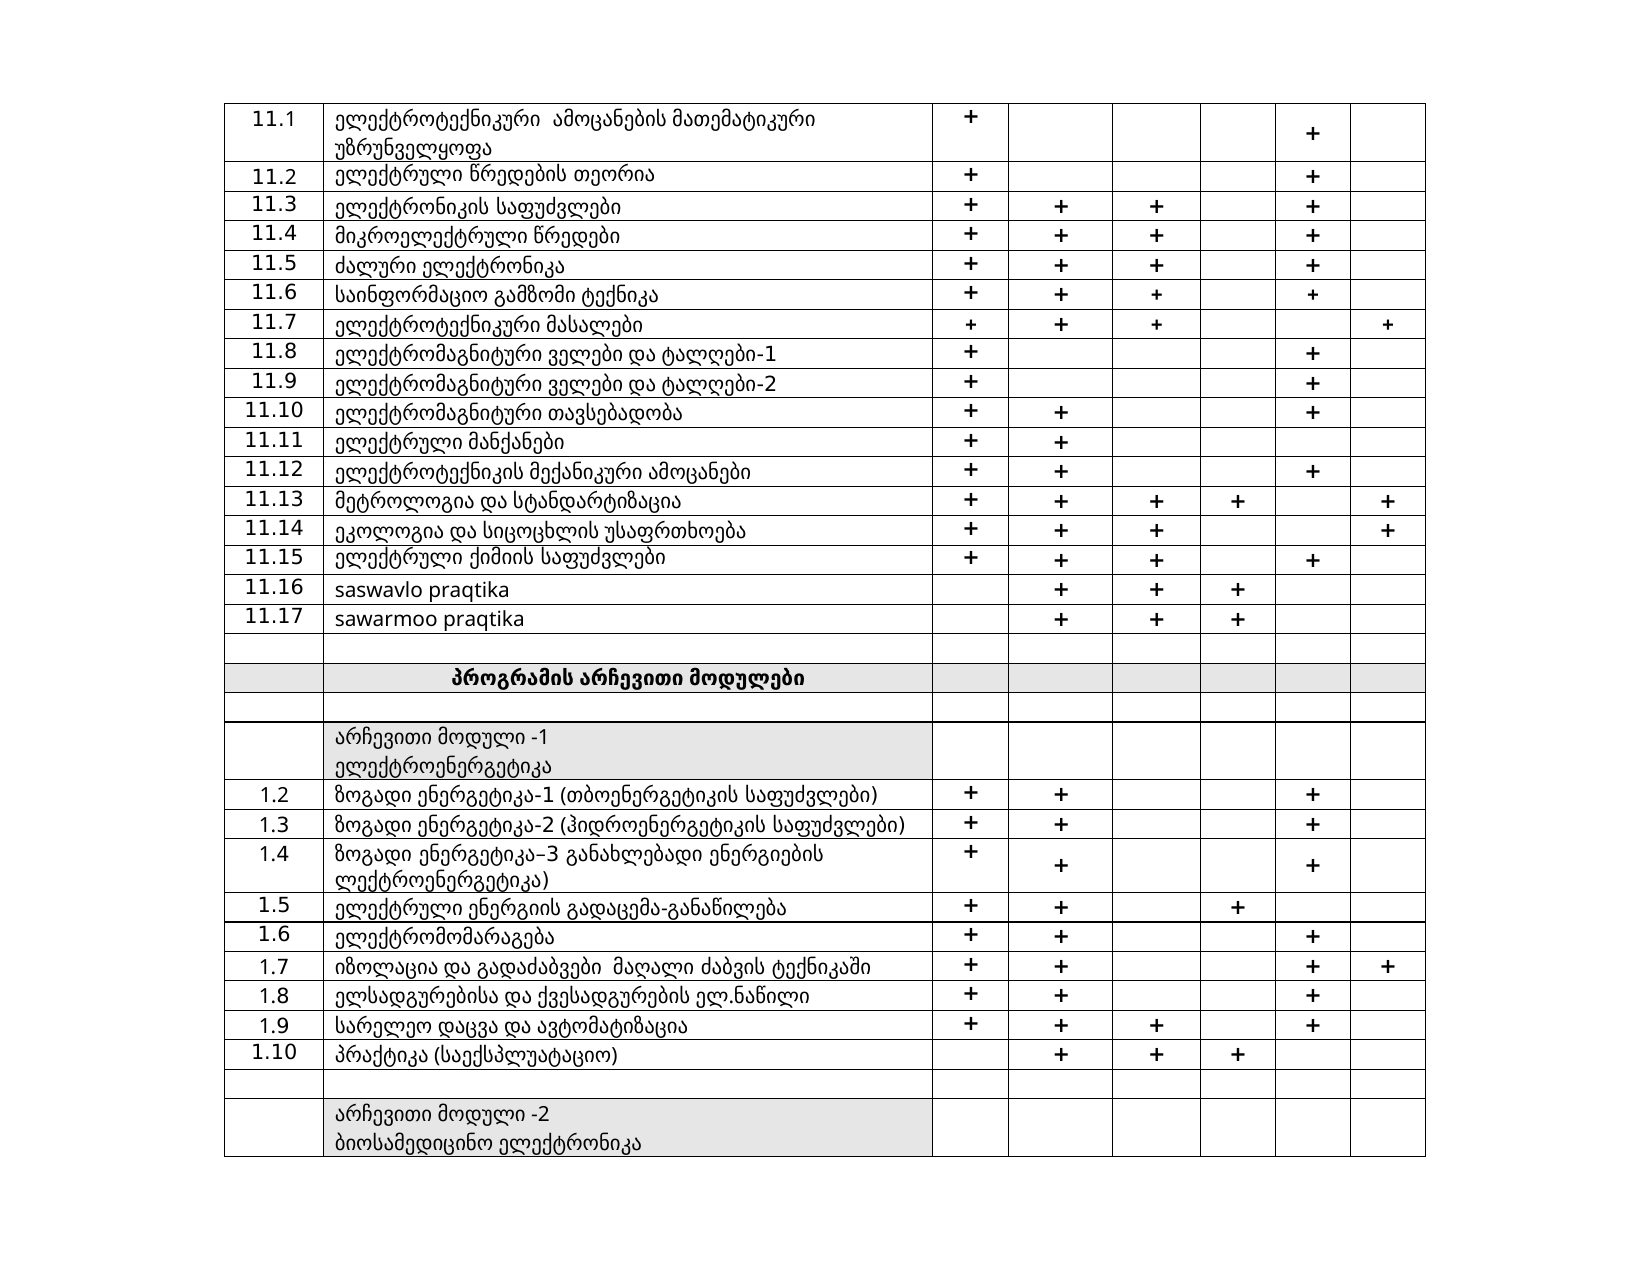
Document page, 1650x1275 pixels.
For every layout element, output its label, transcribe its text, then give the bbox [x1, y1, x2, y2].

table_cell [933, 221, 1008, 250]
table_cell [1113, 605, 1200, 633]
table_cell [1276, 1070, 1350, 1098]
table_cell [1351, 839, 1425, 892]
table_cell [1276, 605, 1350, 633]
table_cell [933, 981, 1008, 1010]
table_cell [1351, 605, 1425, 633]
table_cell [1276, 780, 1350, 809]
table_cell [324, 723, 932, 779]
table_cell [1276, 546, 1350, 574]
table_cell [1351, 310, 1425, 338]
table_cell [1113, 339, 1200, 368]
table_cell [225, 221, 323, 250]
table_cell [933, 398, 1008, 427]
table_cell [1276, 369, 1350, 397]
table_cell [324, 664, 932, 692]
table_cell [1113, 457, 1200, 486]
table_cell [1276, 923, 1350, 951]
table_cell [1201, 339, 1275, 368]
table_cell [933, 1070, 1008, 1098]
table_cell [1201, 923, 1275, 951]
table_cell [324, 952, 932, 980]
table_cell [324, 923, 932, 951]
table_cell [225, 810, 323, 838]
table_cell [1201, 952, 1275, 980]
table_cell + [1009, 192, 1112, 220]
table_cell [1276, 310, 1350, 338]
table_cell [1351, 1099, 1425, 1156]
table_cell [1351, 162, 1425, 191]
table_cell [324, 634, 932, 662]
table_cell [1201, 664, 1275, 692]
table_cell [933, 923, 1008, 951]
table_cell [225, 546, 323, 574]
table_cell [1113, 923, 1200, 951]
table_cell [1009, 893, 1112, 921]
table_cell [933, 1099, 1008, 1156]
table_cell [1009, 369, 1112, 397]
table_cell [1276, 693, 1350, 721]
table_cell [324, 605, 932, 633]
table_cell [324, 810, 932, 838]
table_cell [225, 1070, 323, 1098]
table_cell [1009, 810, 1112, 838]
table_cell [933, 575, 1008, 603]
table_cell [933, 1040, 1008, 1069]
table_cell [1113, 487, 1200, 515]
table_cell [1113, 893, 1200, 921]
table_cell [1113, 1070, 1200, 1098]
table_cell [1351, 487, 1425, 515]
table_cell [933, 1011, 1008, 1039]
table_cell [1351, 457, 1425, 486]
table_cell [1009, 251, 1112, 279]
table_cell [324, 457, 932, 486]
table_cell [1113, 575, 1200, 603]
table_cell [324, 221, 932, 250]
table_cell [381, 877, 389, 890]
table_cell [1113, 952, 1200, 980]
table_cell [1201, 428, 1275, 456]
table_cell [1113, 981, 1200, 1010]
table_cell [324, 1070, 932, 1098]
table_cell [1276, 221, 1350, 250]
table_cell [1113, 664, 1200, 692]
table_cell + [1276, 162, 1350, 191]
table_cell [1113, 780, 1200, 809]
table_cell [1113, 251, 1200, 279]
table_cell 11.3 [225, 192, 323, 220]
table_cell [1113, 162, 1200, 191]
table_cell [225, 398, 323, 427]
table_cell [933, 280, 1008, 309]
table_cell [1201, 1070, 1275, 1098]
table_cell + [933, 192, 1008, 220]
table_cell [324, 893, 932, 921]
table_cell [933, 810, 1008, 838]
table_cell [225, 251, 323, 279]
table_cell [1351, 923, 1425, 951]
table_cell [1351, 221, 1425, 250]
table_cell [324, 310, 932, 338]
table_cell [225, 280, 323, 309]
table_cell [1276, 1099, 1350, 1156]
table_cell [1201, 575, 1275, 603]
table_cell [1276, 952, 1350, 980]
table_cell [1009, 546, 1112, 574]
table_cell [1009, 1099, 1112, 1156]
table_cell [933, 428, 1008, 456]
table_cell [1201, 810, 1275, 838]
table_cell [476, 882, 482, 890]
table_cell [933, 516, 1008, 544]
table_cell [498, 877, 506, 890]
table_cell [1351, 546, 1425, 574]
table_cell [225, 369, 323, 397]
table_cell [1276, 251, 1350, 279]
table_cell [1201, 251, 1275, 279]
table_cell [1201, 192, 1275, 220]
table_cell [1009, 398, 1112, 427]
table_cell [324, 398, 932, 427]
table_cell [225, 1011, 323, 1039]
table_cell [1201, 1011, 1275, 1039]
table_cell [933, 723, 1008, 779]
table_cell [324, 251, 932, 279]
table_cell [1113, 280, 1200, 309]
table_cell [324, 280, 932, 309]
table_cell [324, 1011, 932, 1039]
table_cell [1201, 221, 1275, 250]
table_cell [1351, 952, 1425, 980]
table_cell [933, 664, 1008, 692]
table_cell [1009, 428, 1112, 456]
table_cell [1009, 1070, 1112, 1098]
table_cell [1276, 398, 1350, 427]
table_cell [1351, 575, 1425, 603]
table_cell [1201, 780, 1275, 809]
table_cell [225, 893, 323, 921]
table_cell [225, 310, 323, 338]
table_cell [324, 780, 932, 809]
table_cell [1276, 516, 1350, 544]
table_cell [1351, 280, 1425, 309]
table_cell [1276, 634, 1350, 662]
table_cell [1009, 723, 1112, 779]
table_cell 11.2 [225, 162, 323, 191]
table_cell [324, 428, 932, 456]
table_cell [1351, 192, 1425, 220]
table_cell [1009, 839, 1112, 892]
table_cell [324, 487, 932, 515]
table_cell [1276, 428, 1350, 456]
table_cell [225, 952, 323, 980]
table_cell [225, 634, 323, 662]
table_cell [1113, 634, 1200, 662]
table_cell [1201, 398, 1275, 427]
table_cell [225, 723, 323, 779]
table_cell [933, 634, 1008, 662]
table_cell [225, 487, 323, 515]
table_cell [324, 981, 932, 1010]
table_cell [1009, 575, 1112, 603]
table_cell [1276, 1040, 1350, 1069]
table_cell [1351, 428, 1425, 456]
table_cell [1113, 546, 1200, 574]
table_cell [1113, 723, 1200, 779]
table_cell + [1276, 104, 1350, 161]
table_cell 11.1 [225, 104, 323, 161]
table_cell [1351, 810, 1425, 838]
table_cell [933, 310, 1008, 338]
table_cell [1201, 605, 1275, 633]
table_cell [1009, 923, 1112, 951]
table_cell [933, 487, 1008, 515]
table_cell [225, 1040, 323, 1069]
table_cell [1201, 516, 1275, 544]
table_cell [1009, 104, 1112, 161]
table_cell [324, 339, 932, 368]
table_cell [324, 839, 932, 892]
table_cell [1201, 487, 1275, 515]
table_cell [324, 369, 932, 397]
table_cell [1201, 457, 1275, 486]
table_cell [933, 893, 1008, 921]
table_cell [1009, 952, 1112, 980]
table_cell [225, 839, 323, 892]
table_cell [1201, 162, 1275, 191]
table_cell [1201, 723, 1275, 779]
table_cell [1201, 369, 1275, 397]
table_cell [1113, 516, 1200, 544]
table_cell + [1276, 192, 1350, 220]
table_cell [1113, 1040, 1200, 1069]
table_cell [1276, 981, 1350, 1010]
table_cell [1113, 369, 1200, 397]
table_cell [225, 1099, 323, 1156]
table_cell [1201, 104, 1275, 161]
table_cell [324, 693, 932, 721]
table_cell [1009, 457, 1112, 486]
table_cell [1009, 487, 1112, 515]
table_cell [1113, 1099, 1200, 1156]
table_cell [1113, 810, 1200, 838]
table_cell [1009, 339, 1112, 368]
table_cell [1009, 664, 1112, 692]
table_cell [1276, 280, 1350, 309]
table_cell + [933, 162, 1008, 191]
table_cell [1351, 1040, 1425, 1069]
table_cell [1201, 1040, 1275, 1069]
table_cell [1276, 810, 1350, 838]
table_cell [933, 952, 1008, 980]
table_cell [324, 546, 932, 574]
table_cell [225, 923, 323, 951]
table_cell ელექტროტექნიკური ამოცანების მათემატიკური უზრუნველყოფა [324, 104, 932, 161]
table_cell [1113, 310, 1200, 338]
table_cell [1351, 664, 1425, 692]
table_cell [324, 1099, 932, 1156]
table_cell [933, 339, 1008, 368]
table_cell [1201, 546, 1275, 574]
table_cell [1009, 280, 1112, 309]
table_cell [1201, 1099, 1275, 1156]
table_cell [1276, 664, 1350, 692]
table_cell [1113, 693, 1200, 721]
table_cell + [1113, 192, 1200, 220]
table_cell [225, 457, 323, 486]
table_cell + [933, 104, 1008, 161]
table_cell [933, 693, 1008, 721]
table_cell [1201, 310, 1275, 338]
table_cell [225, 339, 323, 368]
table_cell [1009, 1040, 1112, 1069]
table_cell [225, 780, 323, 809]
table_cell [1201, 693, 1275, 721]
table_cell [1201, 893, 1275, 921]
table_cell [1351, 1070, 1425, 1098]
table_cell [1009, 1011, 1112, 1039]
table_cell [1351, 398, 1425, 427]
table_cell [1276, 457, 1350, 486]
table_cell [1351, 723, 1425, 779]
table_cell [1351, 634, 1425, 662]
table_cell [1113, 104, 1200, 161]
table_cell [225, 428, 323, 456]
table_cell [1351, 104, 1425, 161]
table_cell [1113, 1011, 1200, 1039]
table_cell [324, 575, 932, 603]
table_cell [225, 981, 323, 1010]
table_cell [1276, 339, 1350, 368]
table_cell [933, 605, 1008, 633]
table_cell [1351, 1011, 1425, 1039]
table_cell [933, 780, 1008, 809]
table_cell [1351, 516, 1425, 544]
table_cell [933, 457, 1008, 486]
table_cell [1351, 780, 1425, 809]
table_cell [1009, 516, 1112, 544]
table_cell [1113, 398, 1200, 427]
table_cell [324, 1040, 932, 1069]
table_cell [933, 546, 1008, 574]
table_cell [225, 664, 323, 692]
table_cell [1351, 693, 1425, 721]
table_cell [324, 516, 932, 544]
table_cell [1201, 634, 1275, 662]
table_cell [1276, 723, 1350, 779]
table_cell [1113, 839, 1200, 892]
table_cell ელექტრონიკის საფუძვლები [324, 192, 932, 220]
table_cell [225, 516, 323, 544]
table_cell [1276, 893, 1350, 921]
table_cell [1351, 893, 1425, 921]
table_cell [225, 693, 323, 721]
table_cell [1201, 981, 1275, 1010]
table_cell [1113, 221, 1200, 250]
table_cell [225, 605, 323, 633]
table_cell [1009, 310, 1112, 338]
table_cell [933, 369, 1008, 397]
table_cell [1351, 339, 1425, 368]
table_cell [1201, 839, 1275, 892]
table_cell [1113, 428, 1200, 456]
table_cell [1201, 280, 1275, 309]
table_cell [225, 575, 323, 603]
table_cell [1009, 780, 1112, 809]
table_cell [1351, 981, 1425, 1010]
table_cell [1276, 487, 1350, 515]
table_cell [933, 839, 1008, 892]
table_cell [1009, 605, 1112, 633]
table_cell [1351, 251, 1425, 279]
table_cell ელექტრული წრედების თეორია [324, 162, 932, 191]
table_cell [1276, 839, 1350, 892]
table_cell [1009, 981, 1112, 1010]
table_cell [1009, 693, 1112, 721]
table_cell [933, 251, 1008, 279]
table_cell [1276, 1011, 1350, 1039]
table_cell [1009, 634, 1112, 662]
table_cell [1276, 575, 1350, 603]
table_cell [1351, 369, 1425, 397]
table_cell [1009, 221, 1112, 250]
table_cell [1009, 162, 1112, 191]
